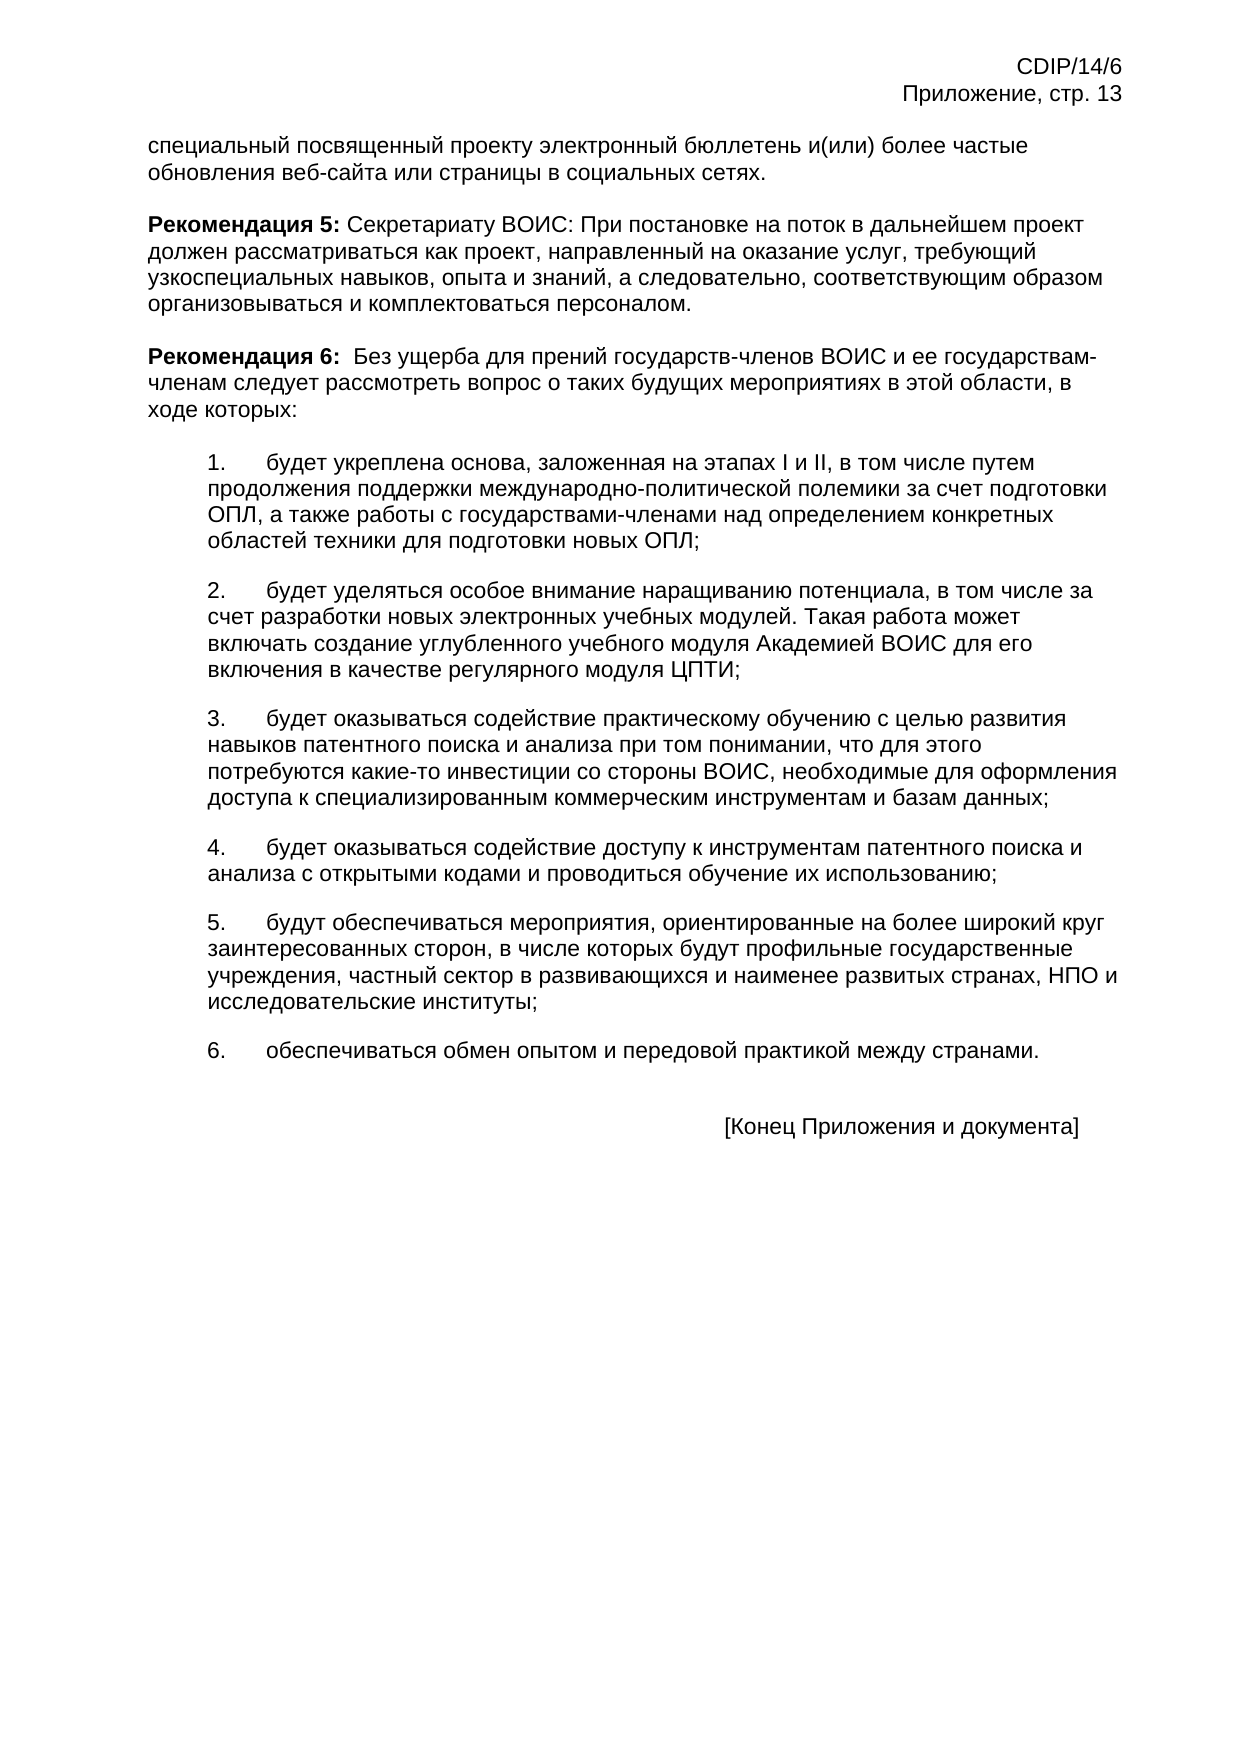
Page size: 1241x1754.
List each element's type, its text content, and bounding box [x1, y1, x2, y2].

list будет оказываться содействие практическому обучению с целью развития навыков патентного поиска и анализа при том понимании, что для этого потребуются какие-то инвестиции со стороны ВОИС, необходимые для оформления доступа к специализированным коммерческим инструментам и базам данных; [207, 705, 1122, 811]
text Рекомендация 6: Без ущерба для прений государств-членов ВОИС и ее государствам-членам следует рассмотреть вопрос о таких будущих мероприятиях в этой области, в ходе которых: [148, 343, 1122, 422]
list обеспечиваться обмен опытом и передовой практикой между странами. [207, 1037, 1122, 1064]
text Рекомендация 5: Секретариату ВОИС: При постановке на поток в дальнейшем проект должен рассматриваться как проект, направленный на оказание услуг, требующий узкоспециальных навыков, опыта и знаний, а следовательно, соответствующим образом организовываться и комплектоваться персоналом. [148, 211, 1122, 317]
list будет укреплена основа, заложенная на этапах I и II, в том числе путем продолжения поддержки международно-политической полемики за счет подготовки ОПЛ, а также работы с государствами-членами над определением конкретных областей техники для подготовки новых ОПЛ; [207, 448, 1122, 554]
list будут обеспечиваться мероприятия, ориентированные на более широкий круг заинтересованных сторон, в числе которых будут профильные государственные учреждения, частный сектор в развивающихся и наименее развитых странах, НПО и исследовательские институты; [207, 909, 1122, 1014]
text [148, 132, 1122, 185]
list будет уделяться особое внимание наращиванию потенциала, в том числе за счет разработки новых электронных учебных модулей. Такая работа может включать создание углубленного учебного модуля Академией ВОИС для его включения в качестве регулярного модуля ЦПТИ; [207, 577, 1122, 682]
list будет оказываться содействие доступу к инструментам патентного поиска и анализа с открытыми кодами и проводиться обучение их использованию; [207, 833, 1122, 886]
text [Конец Приложения и документа] [724, 1113, 1122, 1139]
